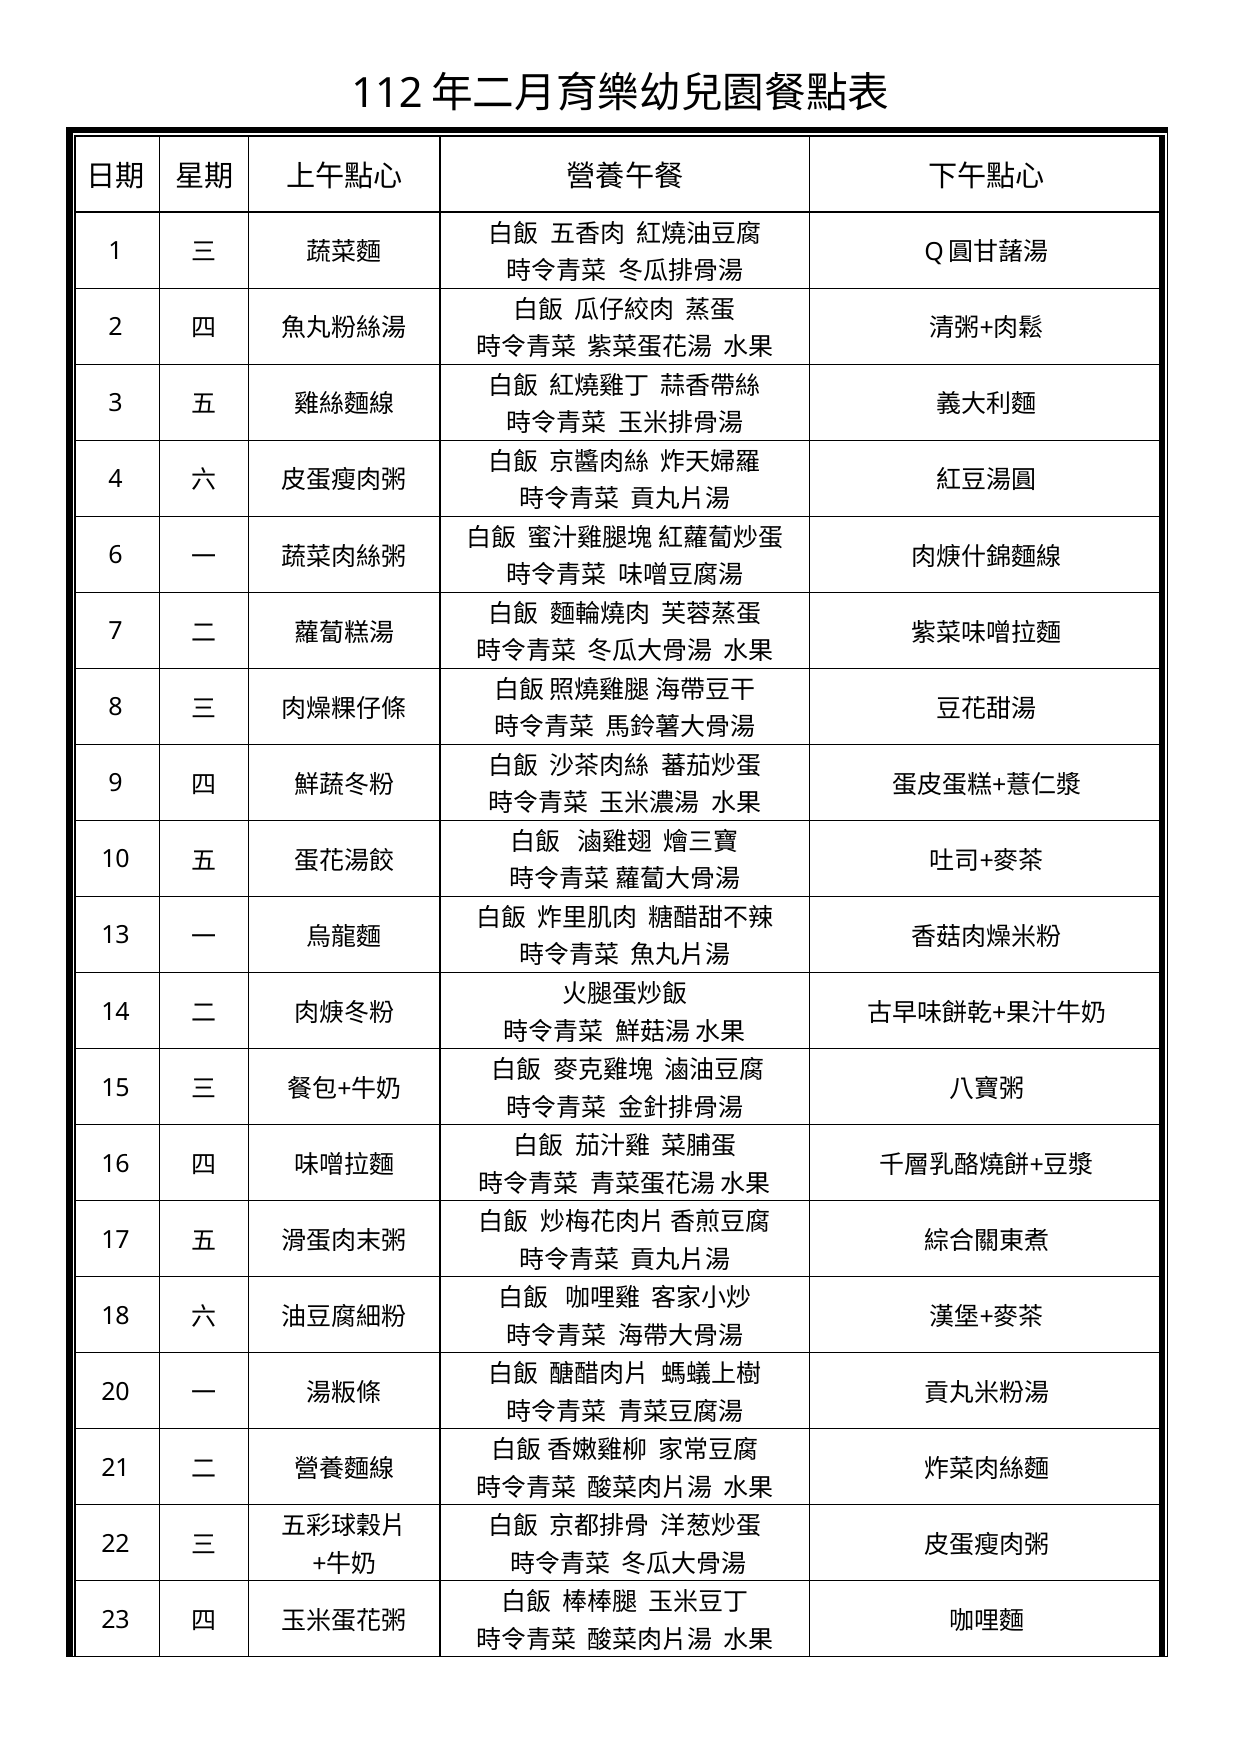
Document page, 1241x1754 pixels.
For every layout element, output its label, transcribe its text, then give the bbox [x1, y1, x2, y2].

table_cell 咖哩麵 [810, 1581, 1159, 1656]
table_cell 16 [76, 1125, 159, 1200]
table_header 上午點心 [249, 137, 439, 211]
table_cell 三 [160, 1049, 248, 1124]
table_cell 白飯 滷雞翅 燴三寶 時令青菜 蘿蔔大骨湯 [441, 821, 809, 896]
table_cell 油豆腐細粉 [249, 1277, 439, 1352]
table_cell 蛋花湯餃 [249, 821, 439, 896]
table_cell 2 [76, 289, 159, 363]
text 112年二月育樂幼兒園餐點表 [71, 52, 1169, 127]
table_cell 五 [160, 365, 248, 439]
table_cell 香菇肉燥米粉 [810, 897, 1159, 972]
table_cell 18 [76, 1277, 159, 1352]
table_cell 一 [160, 1353, 248, 1428]
table_cell 六 [160, 1277, 248, 1352]
table_cell 八寶粥 [810, 1049, 1159, 1124]
table_cell 滑蛋肉末粥 [249, 1201, 439, 1276]
table_cell 千層乳酪燒餅+豆漿 [810, 1125, 1159, 1200]
table_cell 肉燥粿仔條 [249, 669, 439, 744]
table_header 星期 [160, 137, 248, 211]
table_cell 三 [160, 213, 248, 287]
table_cell 15 [76, 1049, 159, 1124]
table_cell 火腿蛋炒飯 時令青菜 鮮菇湯 水果 [441, 973, 809, 1048]
table_cell 蛋皮蛋糕+薏仁漿 [810, 745, 1159, 820]
table_cell 炸菜肉絲麵 [810, 1429, 1159, 1504]
table_cell 白飯 香嫩雞柳 家常豆腐 時令青菜 酸菜肉片湯 水果 [441, 1429, 809, 1504]
table_cell 蘿蔔糕湯 [249, 593, 439, 668]
table_cell 9 [76, 745, 159, 820]
table_cell 6 [76, 517, 159, 592]
table_cell 味噌拉麵 [249, 1125, 439, 1200]
table_cell 白飯 沙茶肉絲 蕃茄炒蛋 時令青菜 玉米濃湯 水果 [441, 745, 809, 820]
table_cell 17 [76, 1201, 159, 1276]
table_cell 白飯 棒棒腿 玉米豆丁 時令青菜 酸菜肉片湯 水果 [441, 1581, 809, 1656]
table_cell 綜合關東煮 [810, 1201, 1159, 1276]
table_cell 清粥+肉鬆 [810, 289, 1159, 363]
table_cell 古早味餅乾+果汁牛奶 [810, 973, 1159, 1048]
table_cell 豆花甜湯 [810, 669, 1159, 744]
table_cell 二 [160, 593, 248, 668]
table_cell 20 [76, 1353, 159, 1428]
table_cell 五彩球穀片 +牛奶 [249, 1505, 439, 1580]
table_cell Q圓甘藷湯 [810, 213, 1159, 287]
table_cell 二 [160, 1429, 248, 1504]
table_cell 吐司+麥茶 [810, 821, 1159, 896]
table_cell 白飯 醣醋肉片 螞蟻上樹 時令青菜 青菜豆腐湯 [441, 1353, 809, 1428]
table_cell 白飯 紅燒雞丁 蒜香帶絲 時令青菜 玉米排骨湯 [441, 365, 809, 439]
table_cell 白飯 照燒雞腿 海帶豆干 時令青菜 馬鈴薯大骨湯 [441, 669, 809, 744]
table_cell 餐包+牛奶 [249, 1049, 439, 1124]
table_cell 四 [160, 1581, 248, 1656]
table_cell 22 [76, 1505, 159, 1580]
table_cell 一 [160, 897, 248, 972]
table_cell 魚丸粉絲湯 [249, 289, 439, 363]
table_cell 白飯 蜜汁雞腿塊 紅蘿蔔炒蛋 時令青菜 味噌豆腐湯 [441, 517, 809, 592]
table_cell 雞絲麵線 [249, 365, 439, 439]
table_cell 白飯 咖哩雞 客家小炒 時令青菜 海帶大骨湯 [441, 1277, 809, 1352]
table_cell 白飯 炒梅花肉片 香煎豆腐 時令青菜 貢丸片湯 [441, 1201, 809, 1276]
table_cell 白飯 京都排骨 洋葱炒蛋 時令青菜 冬瓜大骨湯 [441, 1505, 809, 1580]
table_cell 皮蛋瘦肉粥 [249, 441, 439, 516]
table_cell 3 [76, 365, 159, 439]
table_cell 營養麵線 [249, 1429, 439, 1504]
table_header 下午點心 [810, 137, 1159, 211]
table_cell 蔬菜肉絲粥 [249, 517, 439, 592]
table_cell 五 [160, 821, 248, 896]
table_cell 10 [76, 821, 159, 896]
table_cell 白飯 茄汁雞 菜脯蛋 時令青菜 青菜蛋花湯 水果 [441, 1125, 809, 1200]
table_cell 8 [76, 669, 159, 744]
table_cell 肉焿冬粉 [249, 973, 439, 1048]
table_cell 玉米蛋花粥 [249, 1581, 439, 1656]
table_cell 一 [160, 517, 248, 592]
table_cell 烏龍麵 [249, 897, 439, 972]
table_header 日期 [76, 137, 159, 211]
table_cell 皮蛋瘦肉粥 [810, 1505, 1159, 1580]
table_cell 六 [160, 441, 248, 516]
table_cell 白飯 瓜仔絞肉 蒸蛋 時令青菜 紫菜蛋花湯 水果 [441, 289, 809, 363]
table_cell 蔬菜麵 [249, 213, 439, 287]
table_cell 紅豆湯圓 [810, 441, 1159, 516]
table_cell 7 [76, 593, 159, 668]
table_cell 四 [160, 289, 248, 363]
table_cell 三 [160, 669, 248, 744]
table_cell 湯粄條 [249, 1353, 439, 1428]
table_cell 鮮蔬冬粉 [249, 745, 439, 820]
table_cell 白飯 麵輪燒肉 芙蓉蒸蛋 時令青菜 冬瓜大骨湯 水果 [441, 593, 809, 668]
table_cell 貢丸米粉湯 [810, 1353, 1159, 1428]
table_cell 4 [76, 441, 159, 516]
table_cell 肉焿什錦麵線 [810, 517, 1159, 592]
table_cell 白飯 京醬肉絲 炸天婦羅 時令青菜 貢丸片湯 [441, 441, 809, 516]
table_cell 白飯 五香肉 紅燒油豆腐 時令青菜 冬瓜排骨湯 [441, 213, 809, 287]
table_cell 四 [160, 745, 248, 820]
table_cell 23 [76, 1581, 159, 1656]
table_cell 五 [160, 1201, 248, 1276]
table_cell 1 [76, 213, 159, 287]
table_cell 三 [160, 1505, 248, 1580]
table_cell 漢堡+麥茶 [810, 1277, 1159, 1352]
table_cell 白飯 炸里肌肉 糖醋甜不辣 時令青菜 魚丸片湯 [441, 897, 809, 972]
table_cell 白飯 麥克雞塊 滷油豆腐 時令青菜 金針排骨湯 [441, 1049, 809, 1124]
table_header 營養午餐 [441, 137, 809, 211]
table_cell 二 [160, 973, 248, 1048]
table_cell 21 [76, 1429, 159, 1504]
table_cell 紫菜味噌拉麵 [810, 593, 1159, 668]
table_cell 14 [76, 973, 159, 1048]
table_cell 義大利麵 [810, 365, 1159, 439]
table_cell 13 [76, 897, 159, 972]
table_cell 四 [160, 1125, 248, 1200]
